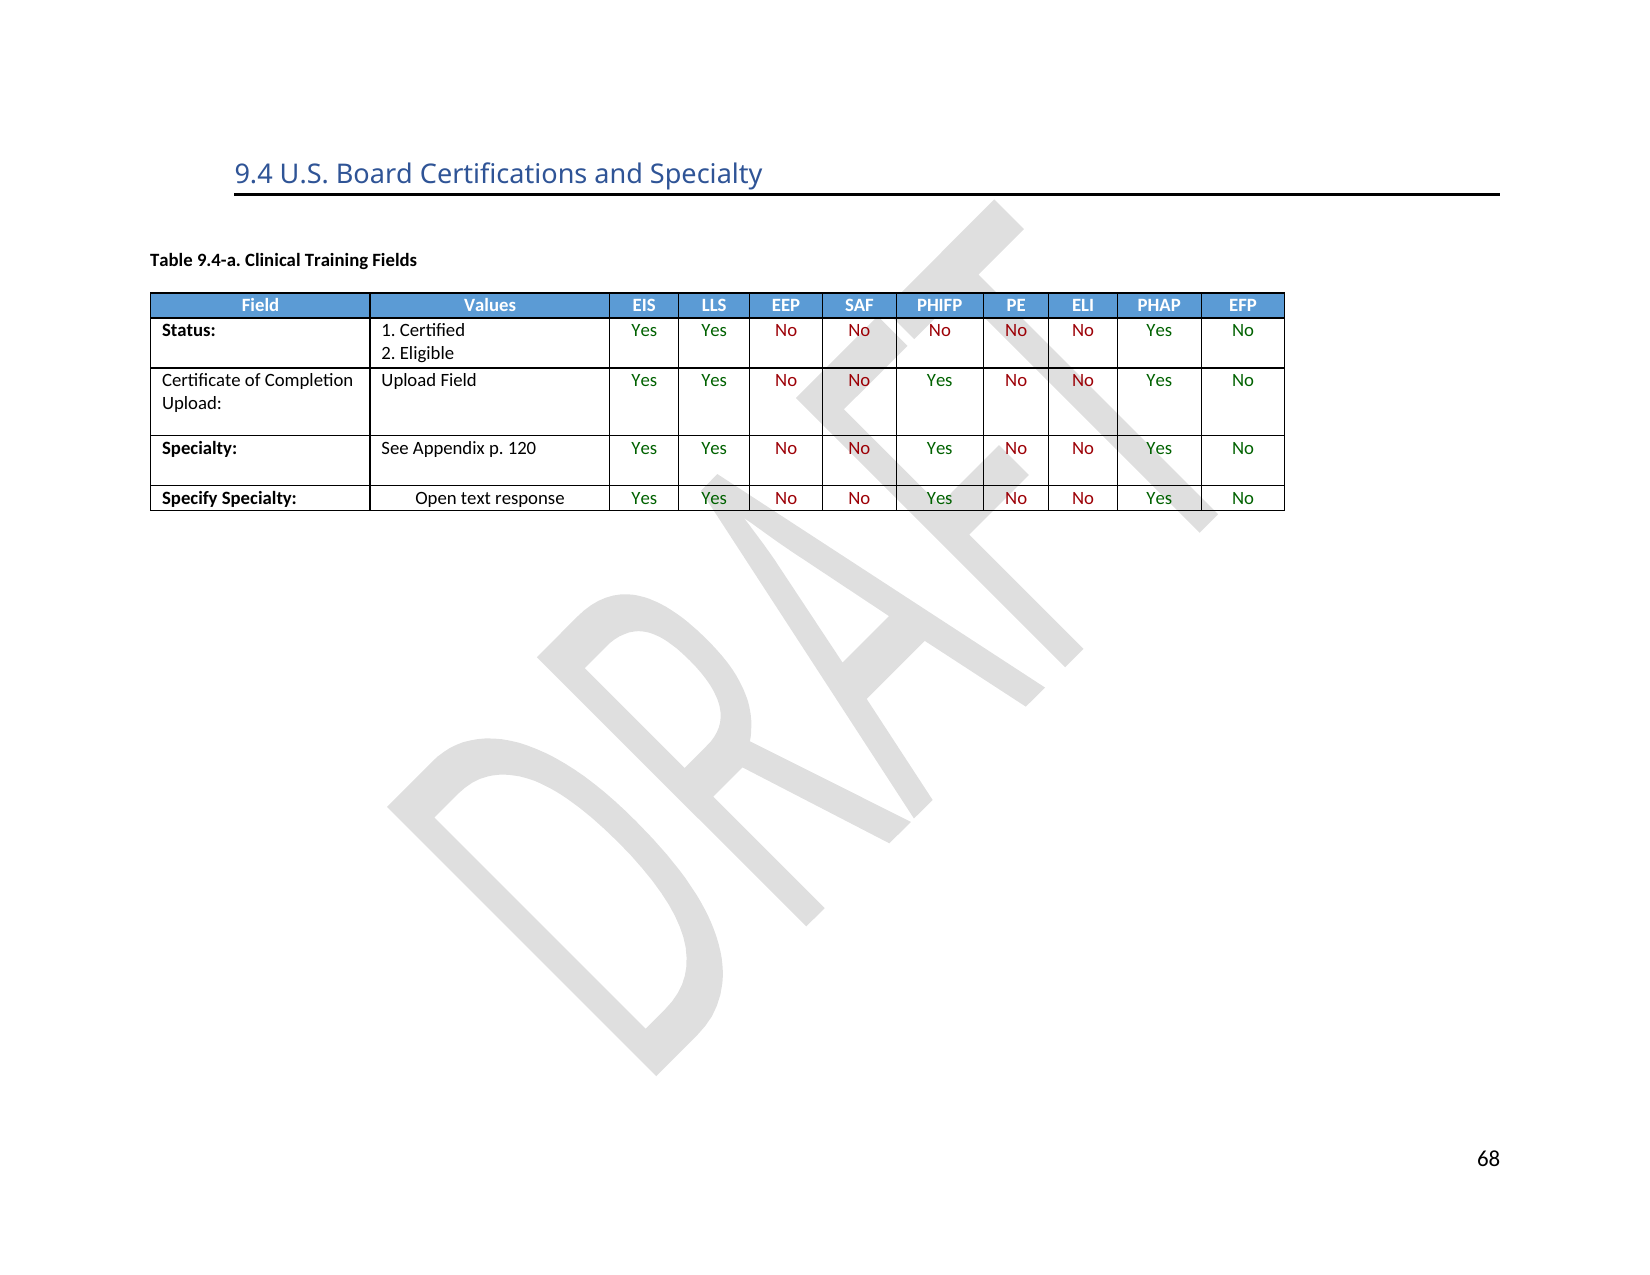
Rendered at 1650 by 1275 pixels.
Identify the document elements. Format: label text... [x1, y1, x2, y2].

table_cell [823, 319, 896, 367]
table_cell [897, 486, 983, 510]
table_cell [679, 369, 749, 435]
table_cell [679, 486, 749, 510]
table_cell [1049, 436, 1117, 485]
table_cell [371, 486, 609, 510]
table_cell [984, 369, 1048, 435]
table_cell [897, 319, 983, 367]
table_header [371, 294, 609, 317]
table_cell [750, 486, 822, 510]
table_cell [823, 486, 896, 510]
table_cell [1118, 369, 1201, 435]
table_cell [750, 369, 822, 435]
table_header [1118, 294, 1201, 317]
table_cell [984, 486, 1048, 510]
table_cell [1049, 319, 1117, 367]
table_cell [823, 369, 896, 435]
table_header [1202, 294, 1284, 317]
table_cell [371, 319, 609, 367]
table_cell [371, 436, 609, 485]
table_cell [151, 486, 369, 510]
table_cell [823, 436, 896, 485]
text Table 9.4-a. Clinical Training Fields [150, 249, 1500, 272]
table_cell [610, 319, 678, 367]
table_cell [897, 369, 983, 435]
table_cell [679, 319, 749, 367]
subtitle 9.4 U.S. Board Certifications and Specialty [234, 154, 1500, 193]
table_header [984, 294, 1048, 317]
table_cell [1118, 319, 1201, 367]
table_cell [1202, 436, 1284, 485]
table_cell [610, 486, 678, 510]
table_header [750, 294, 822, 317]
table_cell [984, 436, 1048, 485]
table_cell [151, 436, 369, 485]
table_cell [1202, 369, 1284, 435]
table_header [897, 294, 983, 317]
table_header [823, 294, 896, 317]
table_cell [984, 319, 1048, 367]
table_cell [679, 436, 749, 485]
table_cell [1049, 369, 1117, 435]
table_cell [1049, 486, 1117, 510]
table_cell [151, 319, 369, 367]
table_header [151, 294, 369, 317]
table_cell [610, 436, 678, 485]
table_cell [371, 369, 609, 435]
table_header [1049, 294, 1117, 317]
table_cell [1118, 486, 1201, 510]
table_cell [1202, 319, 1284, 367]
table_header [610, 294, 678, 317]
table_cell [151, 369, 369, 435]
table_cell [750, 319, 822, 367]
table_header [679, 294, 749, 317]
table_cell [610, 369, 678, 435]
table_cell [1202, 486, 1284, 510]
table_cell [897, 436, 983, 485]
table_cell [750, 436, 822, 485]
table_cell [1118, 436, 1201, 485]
